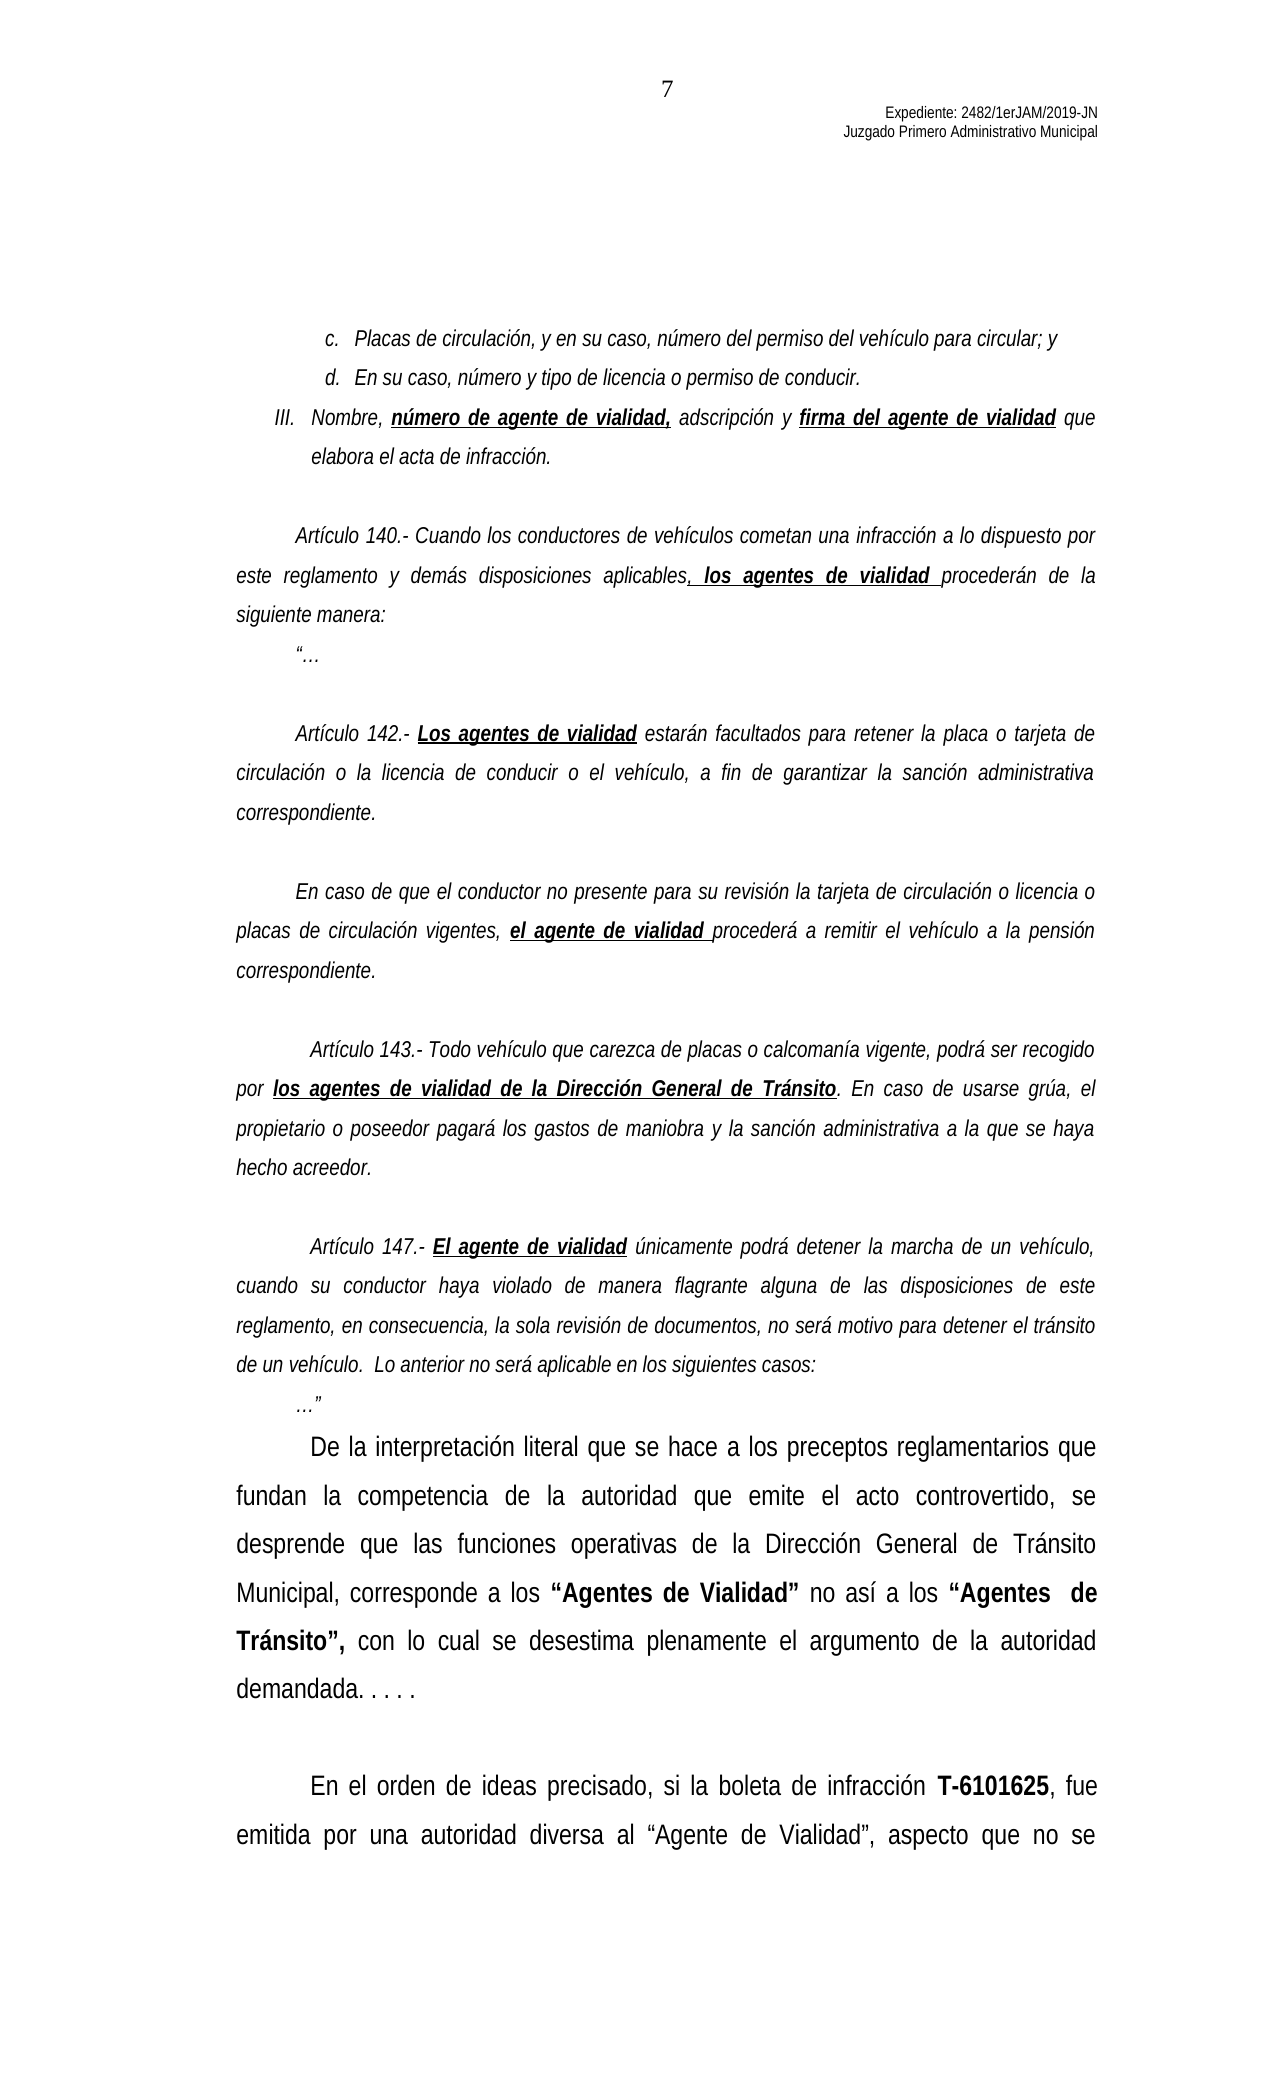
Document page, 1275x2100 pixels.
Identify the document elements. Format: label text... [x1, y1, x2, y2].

text Artículo 140.- Cuando los conductores de vehículos cometan una infracción a lo dispuesto por este reglamento y demás disposiciones aplicables, los agentes de vialidad procederán de la siguiente manera: [236, 522, 1098, 628]
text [236, 1769, 1098, 1850]
text Artículo 143.- Todo vehículo que carezca de placas o calcomanía vigente, podrá ser recogido por los agentes de vialidad de la Dirección General de Tránsito. En caso de usarse grúa, el propietario o poseedor pagará los gastos de maniobra y la sanción administrativa a la que se haya hecho acreedor. [236, 1036, 1098, 1180]
list Placas de circulación, y en su caso, número del permiso del vehículo para circular; y [325, 325, 1098, 351]
text En caso de que el conductor no presente para su revisión la tarjeta de circulación o licencia o placas de circulación vigentes, el agente de vialidad procederá a remitir el vehículo a la pensión correspondiente. [236, 878, 1098, 983]
list En su caso, número y tipo de licencia o permiso de conducir. [325, 364, 1098, 391]
text De la interpretación literal que se hace a los preceptos reglamentarios que fundan la competencia de la autoridad que emite el acto controvertido, se desprende que las funciones operativas de la Dirección General de Tránsito Municipal, corresponde a los “Agentes de Vialidad” no así a los “Agentes de Tránsito”, con lo cual se desestima plenamente el argumento de la autoridad demandada. . . . . [236, 1430, 1098, 1705]
text Artículo 147.- El agente de vialidad únicamente podrá detener la marcha de un vehículo, cuando su conductor haya violado de manera flagrante alguna de las disposiciones de este reglamento, en consecuencia, la sola revisión de documentos, no será motivo para detener el tránsito de un vehículo. Lo anterior no será aplicable en los siguientes casos: [236, 1233, 1098, 1378]
text Artículo 142.- Los agentes de vialidad estarán facultados para retener la placa o tarjeta de circulación o la licencia de conducir o el vehículo, a fin de garantizar la sanción administrativa correspondiente. [236, 720, 1098, 825]
list Nombre, número de agente de vialidad, adscripción y firma del agente de vialidad que elabora el acta de infracción. [295, 404, 1098, 470]
text …” [295, 1391, 1098, 1417]
text “… [295, 641, 1098, 667]
